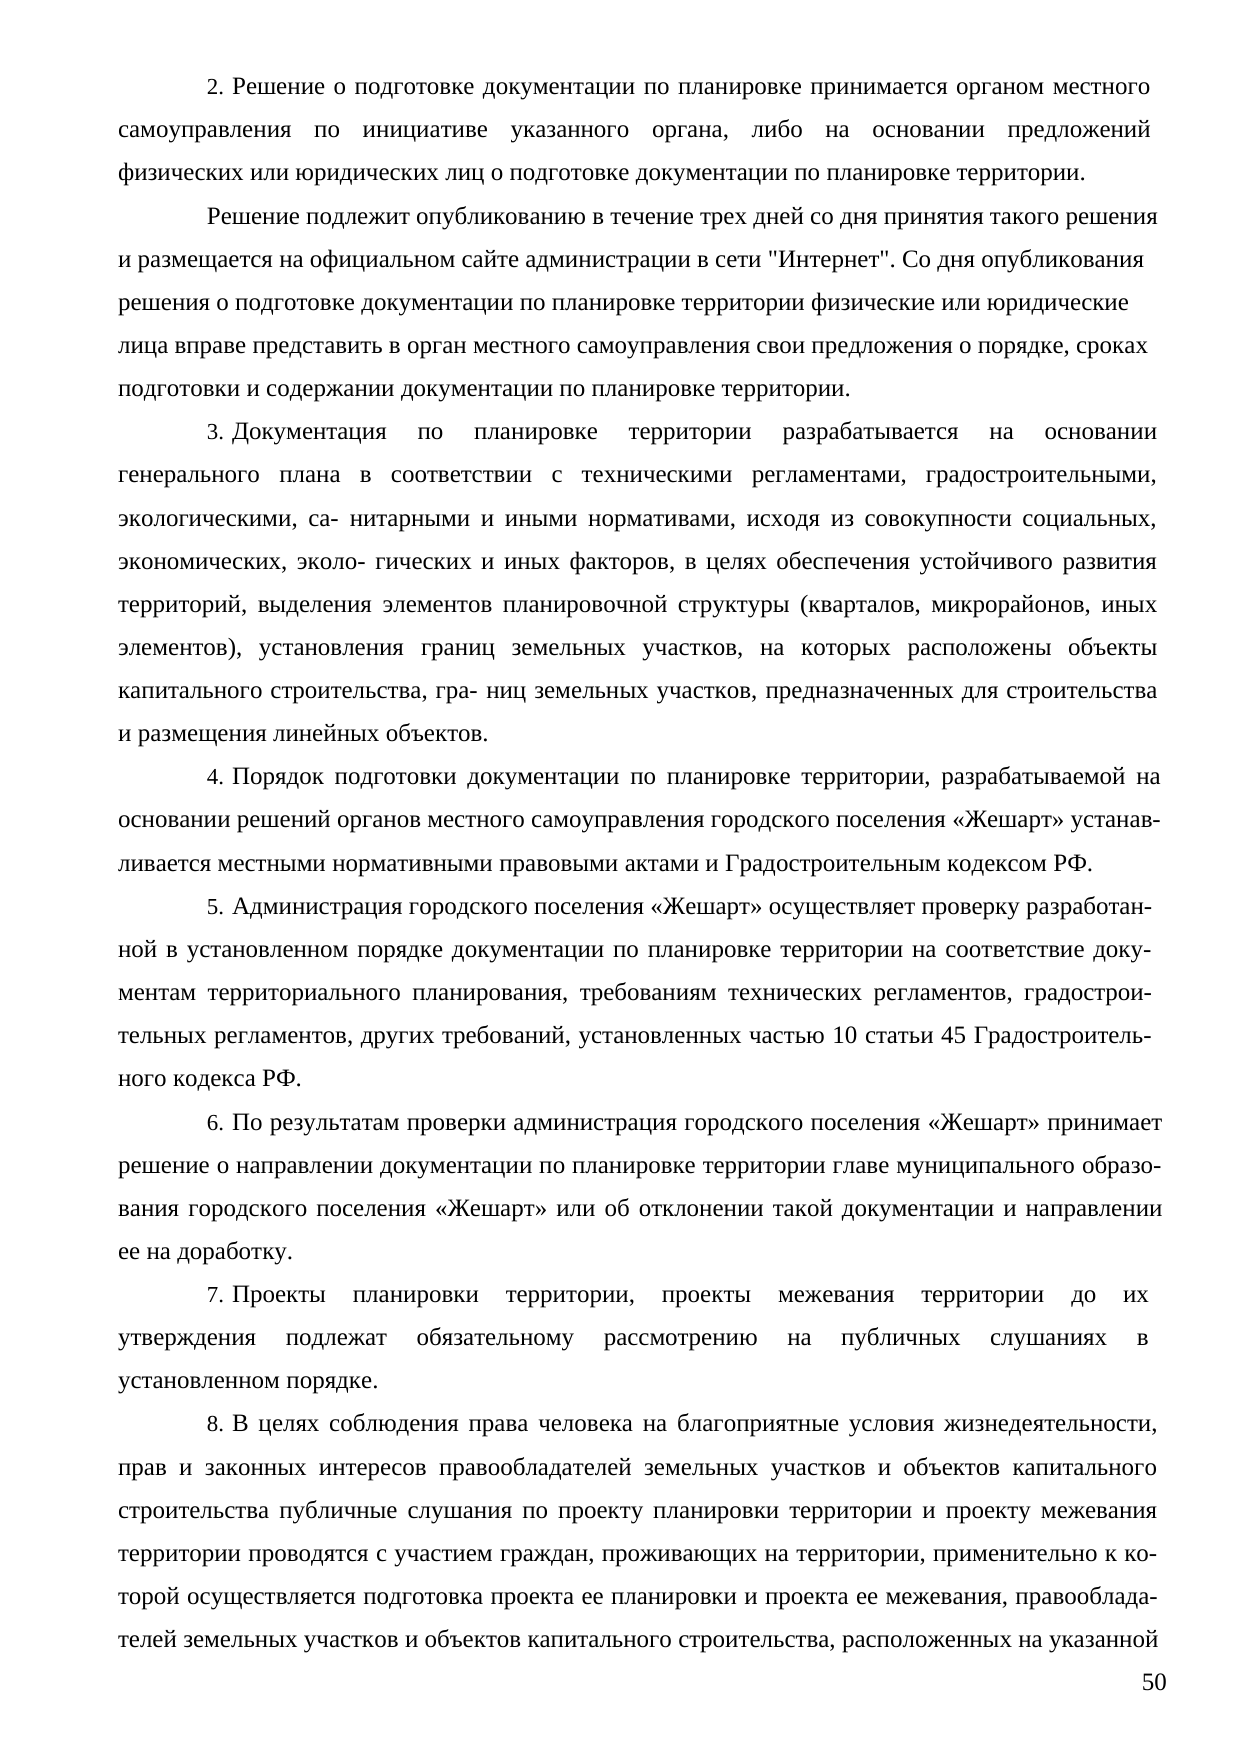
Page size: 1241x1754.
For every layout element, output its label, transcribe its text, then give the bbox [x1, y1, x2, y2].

list Проекты планировки территории, проекты межевания территории до их утверждения подлежат обязательному рассмотрению на публичных слушаниях в установленном порядке. [118, 1279, 1149, 1394]
list Документация по планировке территории разрабатывается на основании генерального плана в соответствии с техническими регламентами, градостроительными, экологическими, са- нитарными и иными нормативами, исходя из совокупности социальных, экономических, эколо- гических и иных факторов, в целях обеспечения устойчивого развития территорий, выделения элементов планировочной структуры (кварталов, микрорайонов, иных элементов), установления границ земельных участков, на которых расположены объекты капитального строительства, гра- ниц земельных участков, предназначенных для строительства и размещения линейных объектов. [118, 416, 1158, 747]
list В целях соблюдения права человека на благоприятные условия жизнедеятельности, прав и законных интересов правообладателей земельных участков и объектов капитального строительства публичные слушания по проекту планировки территории и проекту межевания территории проводятся с участием граждан, проживающих на территории, применительно к ко- торой осуществляется подготовка проекта ее планировки и проекта ее межевания, правооблада- телей земельных участков и объектов капитального строительства, расположенных на указанной [118, 1408, 1158, 1653]
text Решение подлежит опубликованию в течение трех дней со дня принятия такого решения и размещается на официальном сайте администрации в сети "Интернет". Со дня опубликования решения о подготовке документации по планировке территории физические или юридические лица вправе представить в орган местного самоуправления свои предложения о порядке, сроках подготовки и содержании документации по планировке территории. [118, 201, 1160, 402]
list По результатам проверки администрация городского поселения «Жешарт» принимает решение о направлении документации по планировке территории главе муниципального образо- вания городского поселения «Жешарт» или об отклонении такой документации и направлении ее на доработку. [118, 1107, 1163, 1265]
list Решение о подготовке документации по планировке принимается органом местного самоуправления по инициативе указанного органа, либо на основании предложений физических или юридических лиц о подготовке документации по планировке территории. [118, 71, 1151, 186]
list Порядок подготовки документации по планировке территории, разрабатываемой на основании решений органов местного самоуправления городского поселения «Жешарт» устанав- ливается местными нормативными правовыми актами и Градостроительным кодексом РФ. [118, 761, 1161, 876]
list Администрация городского поселения «Жешарт» осуществляет проверку разработан- ной в установленном порядке документации по планировке территории на соответствие доку- ментам территориального планирования, требованиям технических регламентов, градострои- тельных регламентов, других требований, установленных частью 10 статьи 45 Градостроитель- ного кодекса РФ. [118, 891, 1153, 1092]
